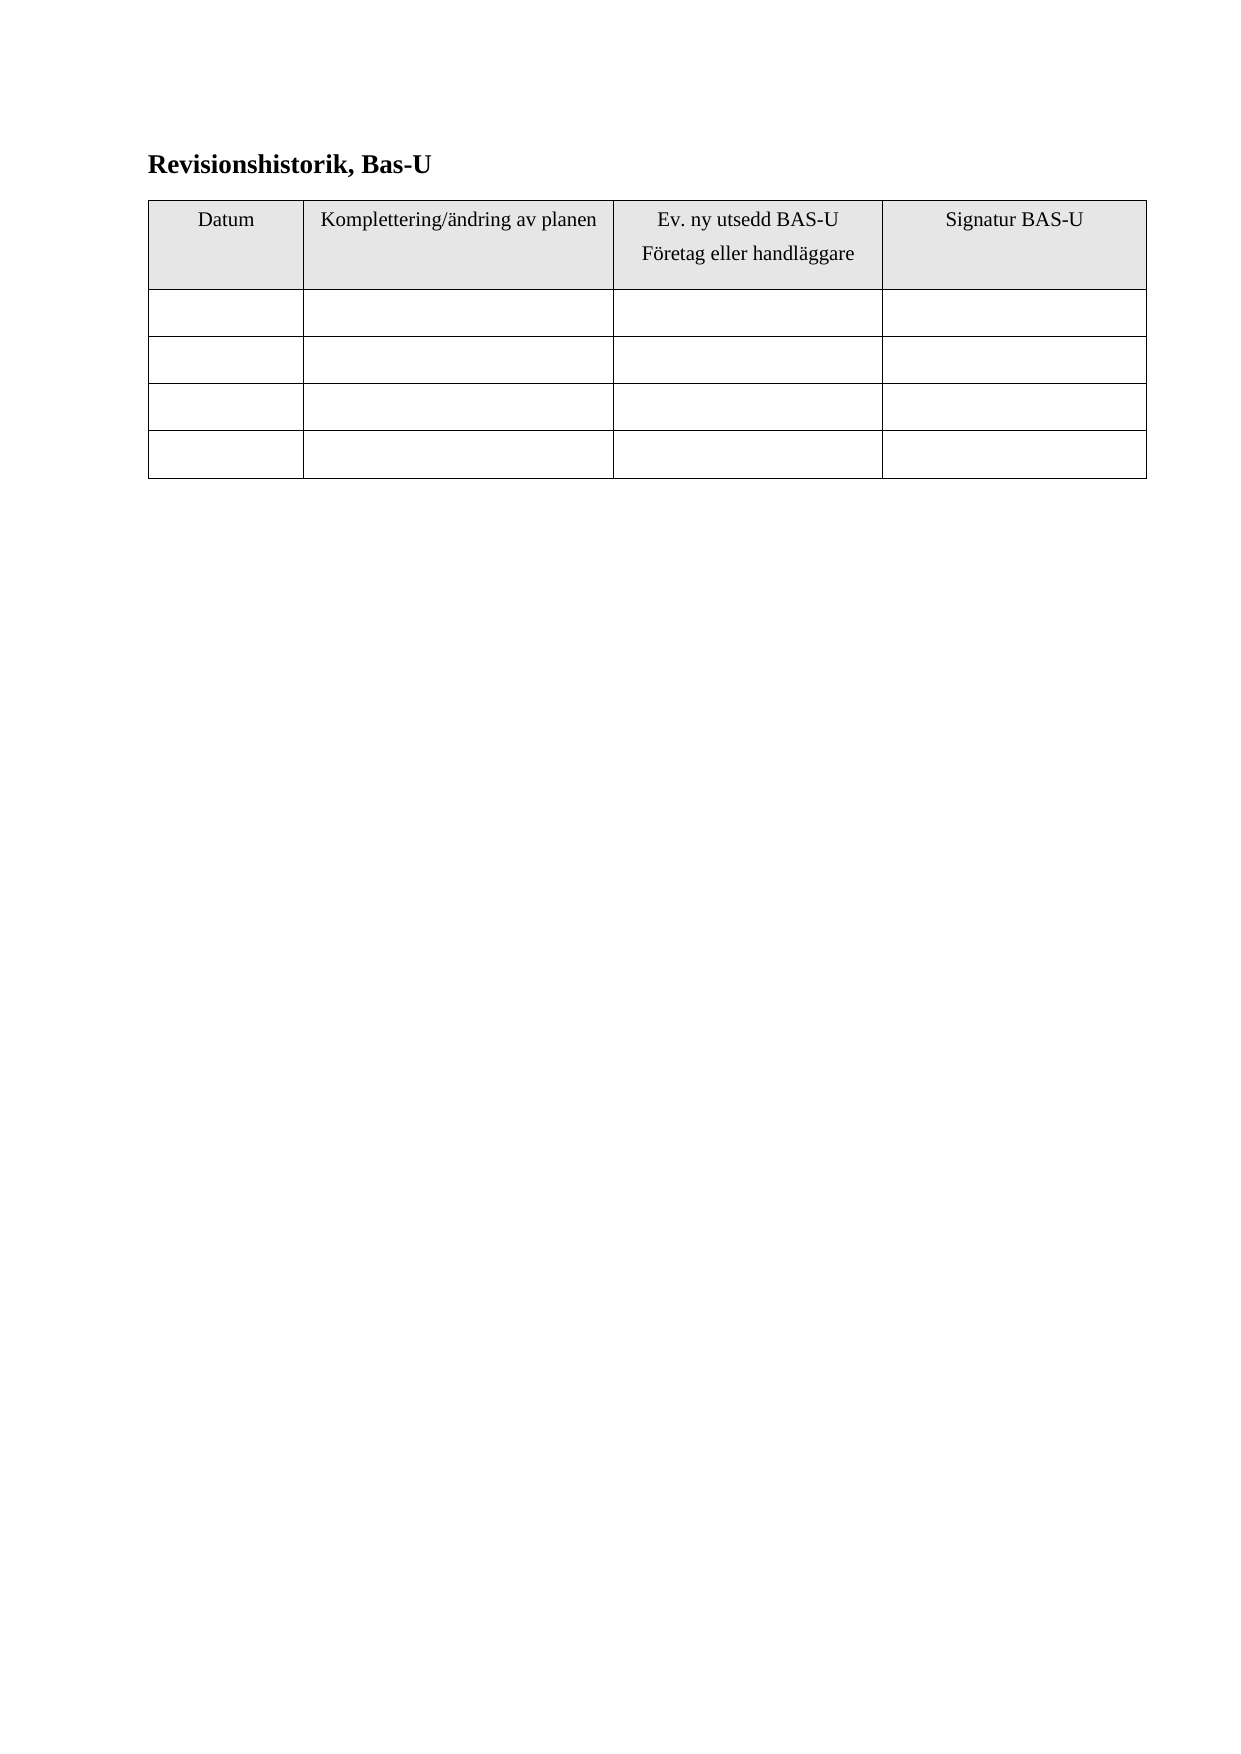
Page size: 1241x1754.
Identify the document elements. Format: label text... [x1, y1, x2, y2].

table_header Signatur BAS-U [883, 201, 1146, 289]
table_cell [149, 337, 303, 383]
table_cell [304, 290, 613, 336]
table_header Ev. ny utsedd BAS-U Företag eller handläggare [614, 201, 882, 289]
table_cell [149, 290, 303, 336]
table_cell [883, 290, 1146, 336]
text Revisionshistorik, Bas-U [148, 148, 974, 179]
table_cell [883, 384, 1146, 430]
table_cell [614, 290, 882, 336]
table_cell [883, 431, 1146, 478]
table_header Datum [149, 201, 303, 289]
table_cell [883, 337, 1146, 383]
table_cell [614, 384, 882, 430]
table_cell [614, 337, 882, 383]
table_cell [149, 431, 303, 478]
table_cell [304, 337, 613, 383]
table_cell [149, 384, 303, 430]
table_cell [614, 431, 882, 478]
table_header Komplettering/ändring av planen [304, 201, 613, 289]
table_cell [304, 431, 613, 478]
table_cell [304, 384, 613, 430]
